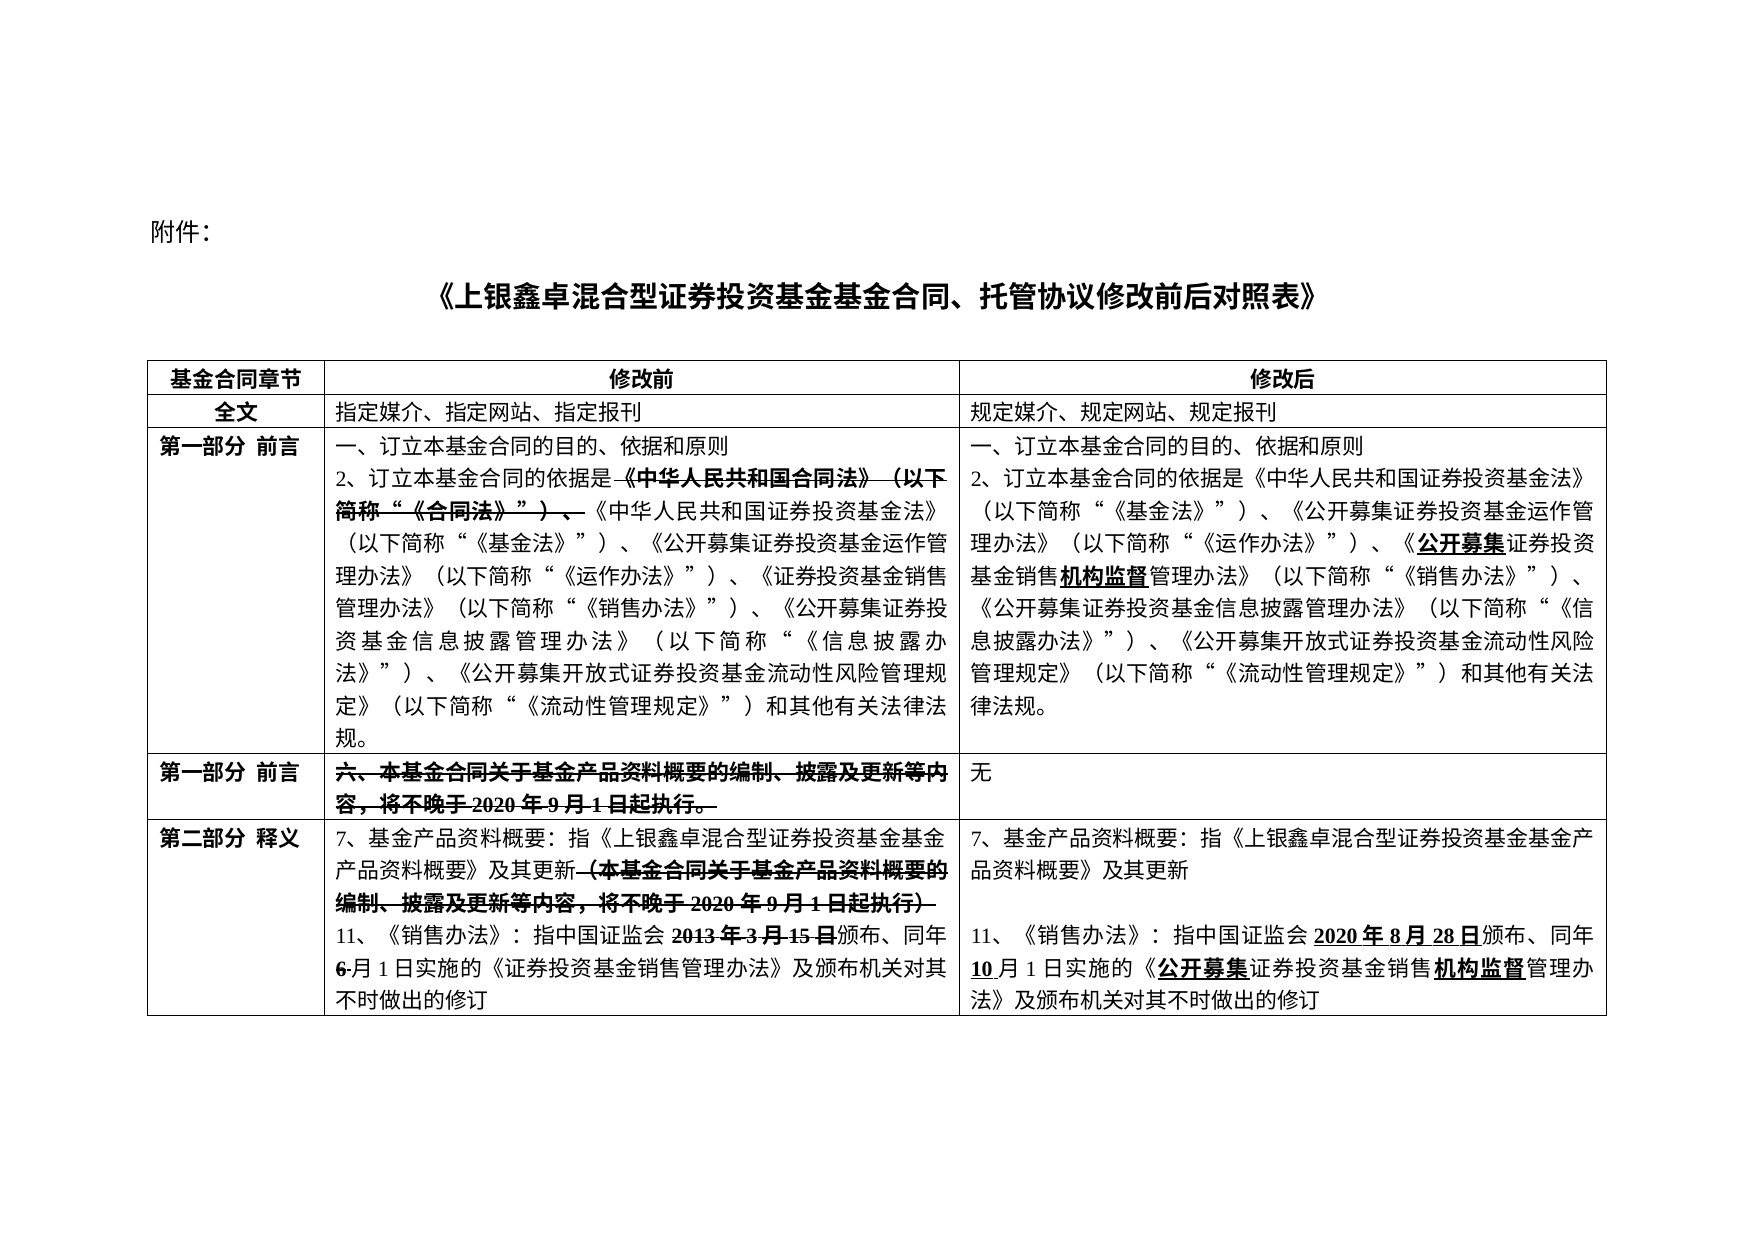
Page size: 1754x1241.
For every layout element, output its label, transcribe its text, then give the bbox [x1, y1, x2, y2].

table_cell 一、订立本基金合同的目的、依据和原则 2、订立本基金合同的依据是《中华人民共和国证券投资基金法》（以下简称“《基金法》”）、《公开募集证券投资基金运作管理办法》（以下简称“《运作办法》”）、《公开募集证券投资基金销售机构监督管理办法》（以下简称“《销售办法》”）、《公开募集证券投资基金信息披露管理办法》（以下简称“《信息披露办法》”）、《公开募集开放式证券投资基金流动性风险管理规定》（以下简称“《流动性管理规定》”）和其他有关法律法规。 [960, 428, 1606, 753]
table_header 修改后 [960, 361, 1606, 394]
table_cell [325, 820, 959, 1015]
table_header 修改前 [325, 361, 959, 394]
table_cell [960, 820, 1606, 1015]
table_cell 第一部分 前言 [148, 428, 324, 753]
table_cell 全文 [148, 395, 324, 427]
table_cell 无 [960, 754, 1606, 819]
table_cell 第二部分 释义 [148, 820, 324, 1015]
text 《上银鑫卓混合型证券投资基金基金合同、托管协议修改前后对照表》 [150, 263, 1604, 328]
table_cell 第一部分 前言 [148, 754, 324, 819]
table_cell 规定媒介、规定网站、规定报刊 [960, 395, 1606, 427]
table_header 基金合同章节 [148, 361, 324, 394]
table_cell 一、订立本基金合同的目的、依据和原则 2、订立本基金合同的依据是《中华人民共和国合同法》（以下简称“《合同法》”）、《中华人民共和国证券投资基金法》（以下简称“《基金法》”）、《公开募集证券投资基金运作管理办法》（以下简称“《运作办法》”）、《证券投资基金销售管理办法》（以下简称“《销售办法》”）、《公开募集证券投资基金信息披露管理办法》（以下简称“《信息披露办法》”）、《公开募集开放式证券投资基金流动性风险管理规定》（以下简称“《流动性管理规定》”）和其他有关法律法规。 [325, 428, 959, 753]
table_cell 六、本基金合同关于基金产品资料概要的编制、披露及更新等内容，将不晚于 2020 年 9 月 1 日起执行。 [325, 754, 959, 819]
table_cell 指定媒介、指定网站、指定报刊 [325, 395, 959, 427]
text 附件： [150, 198, 1604, 263]
